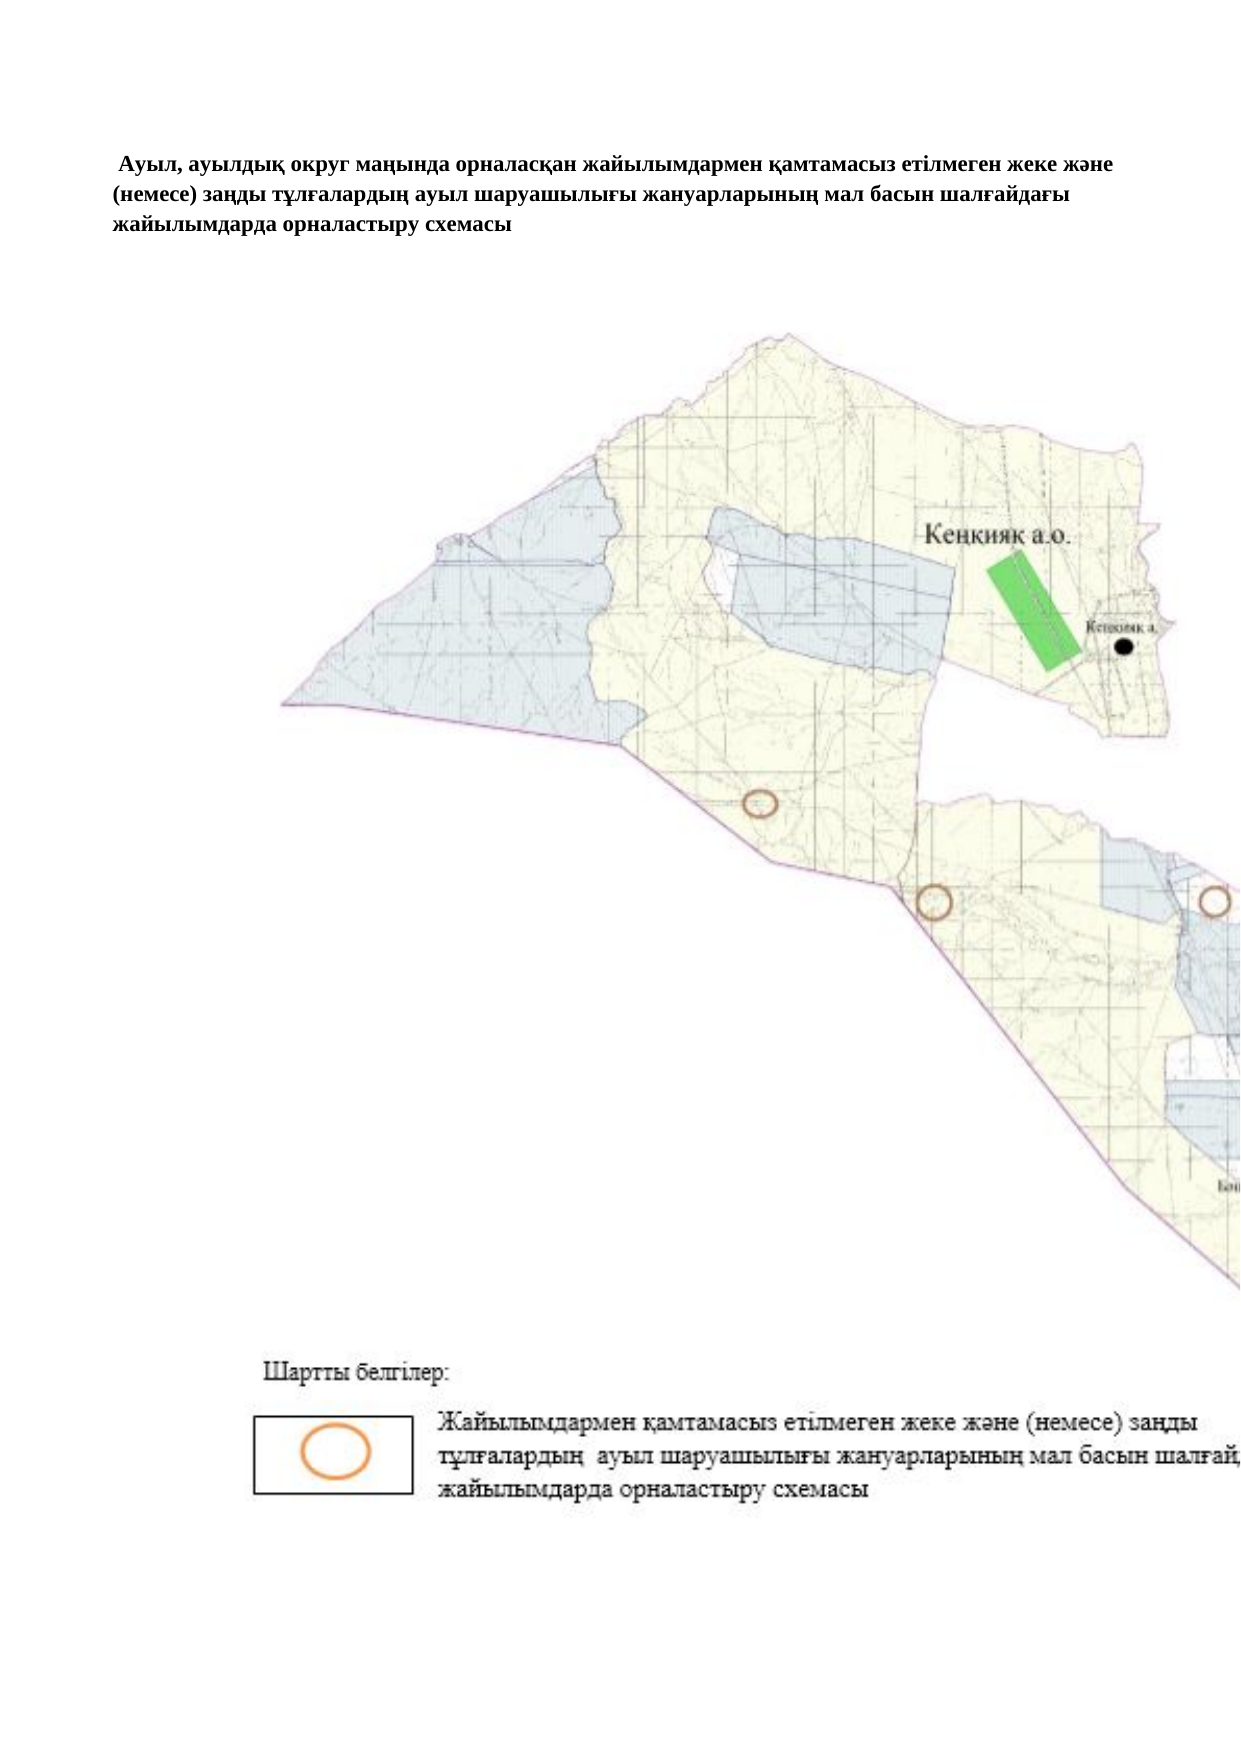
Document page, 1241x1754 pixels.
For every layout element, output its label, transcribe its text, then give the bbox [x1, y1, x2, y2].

picture [112, 301, 1241, 1560]
text Ауыл, ауылдық округ маңында орналасқан жайылымдармен қамтамасыз етілмеген жеке және (немесе) заңды тұлғалардың ауыл шаруашылығы жануарларының мал басын шалғайдағы жайылымдарда орналастыру схемасы [112, 150, 1128, 237]
